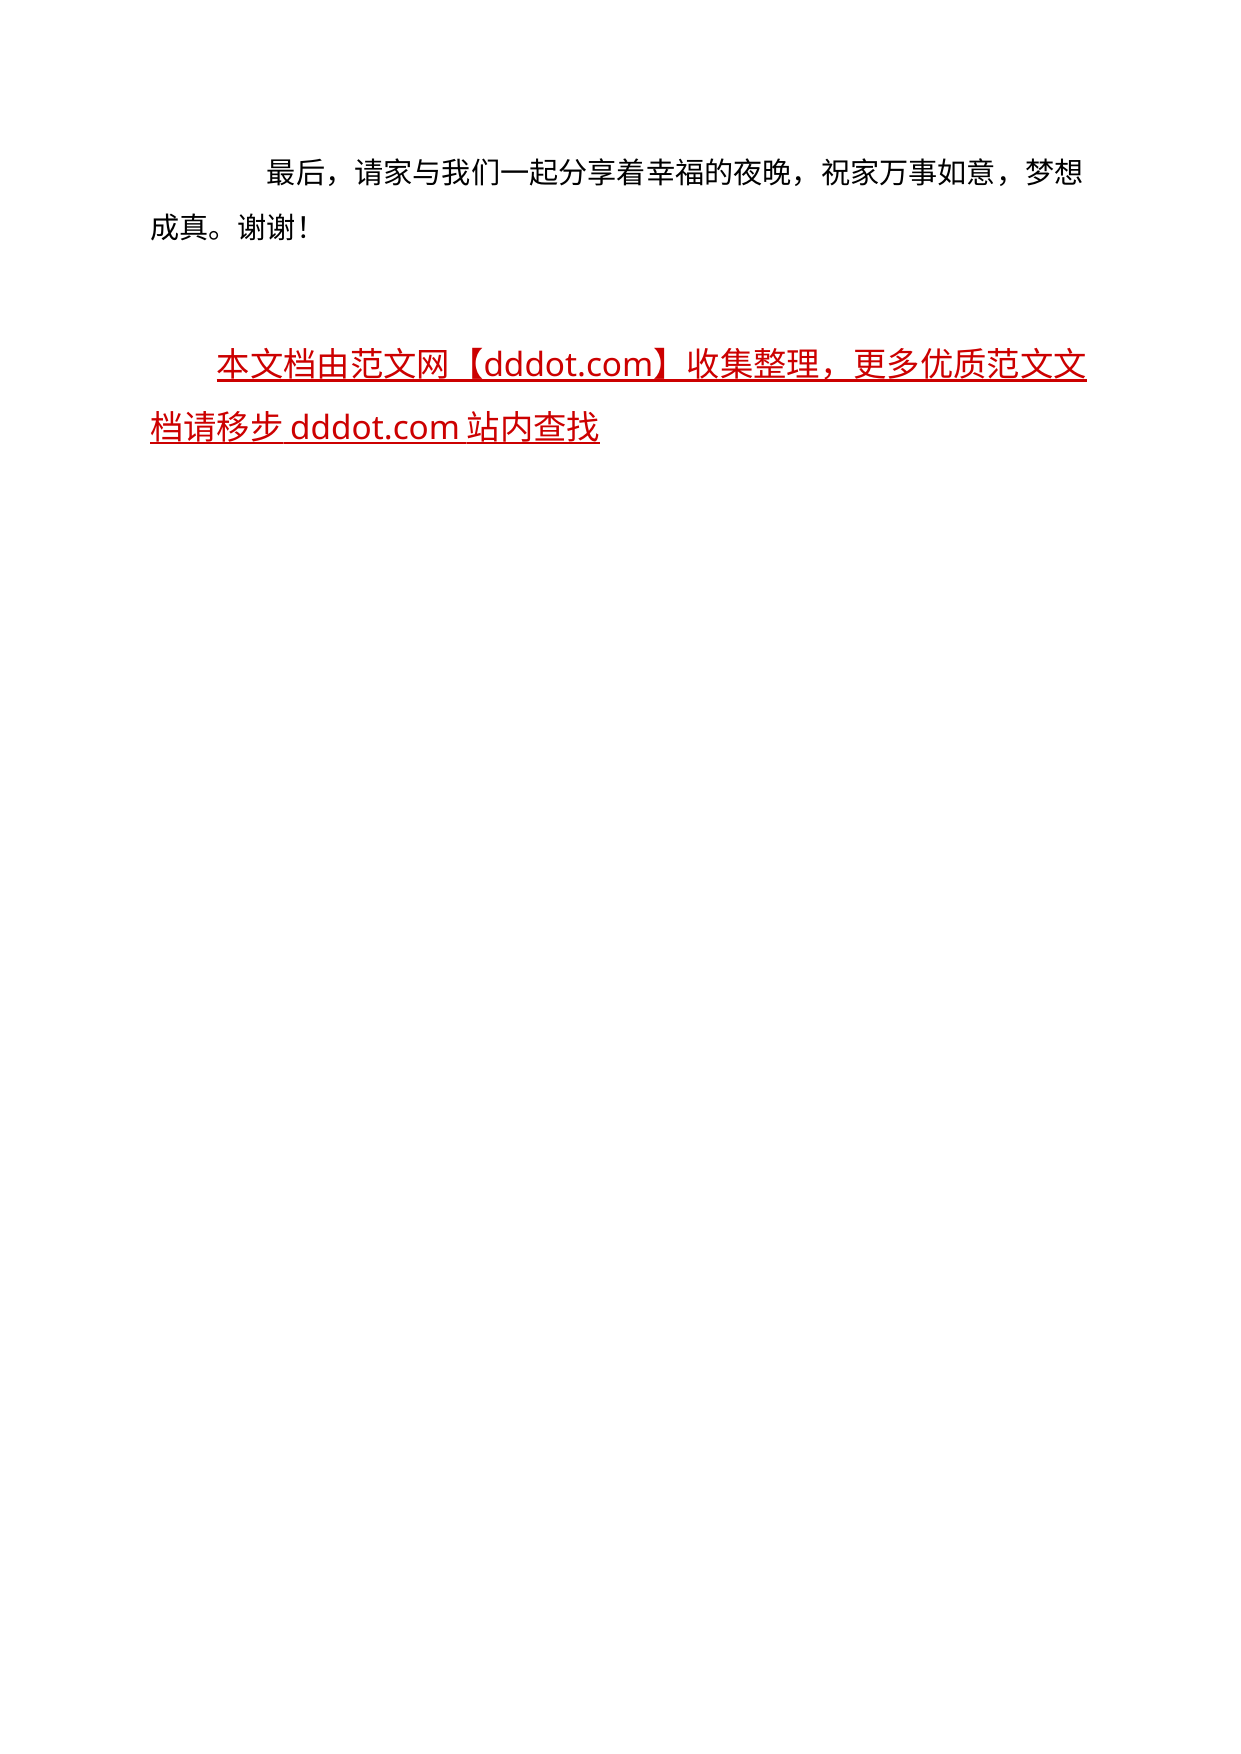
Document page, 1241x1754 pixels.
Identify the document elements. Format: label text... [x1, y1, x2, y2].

text 本文档由范文网【dddot.com】收集整理，更多优质范文文档请移步dddot.com站内查找 [150, 338, 1090, 449]
text 最后，请家与我们一起分享着幸福的夜晚，祝家万事如意，梦想成真。谢谢！ [150, 150, 1090, 247]
